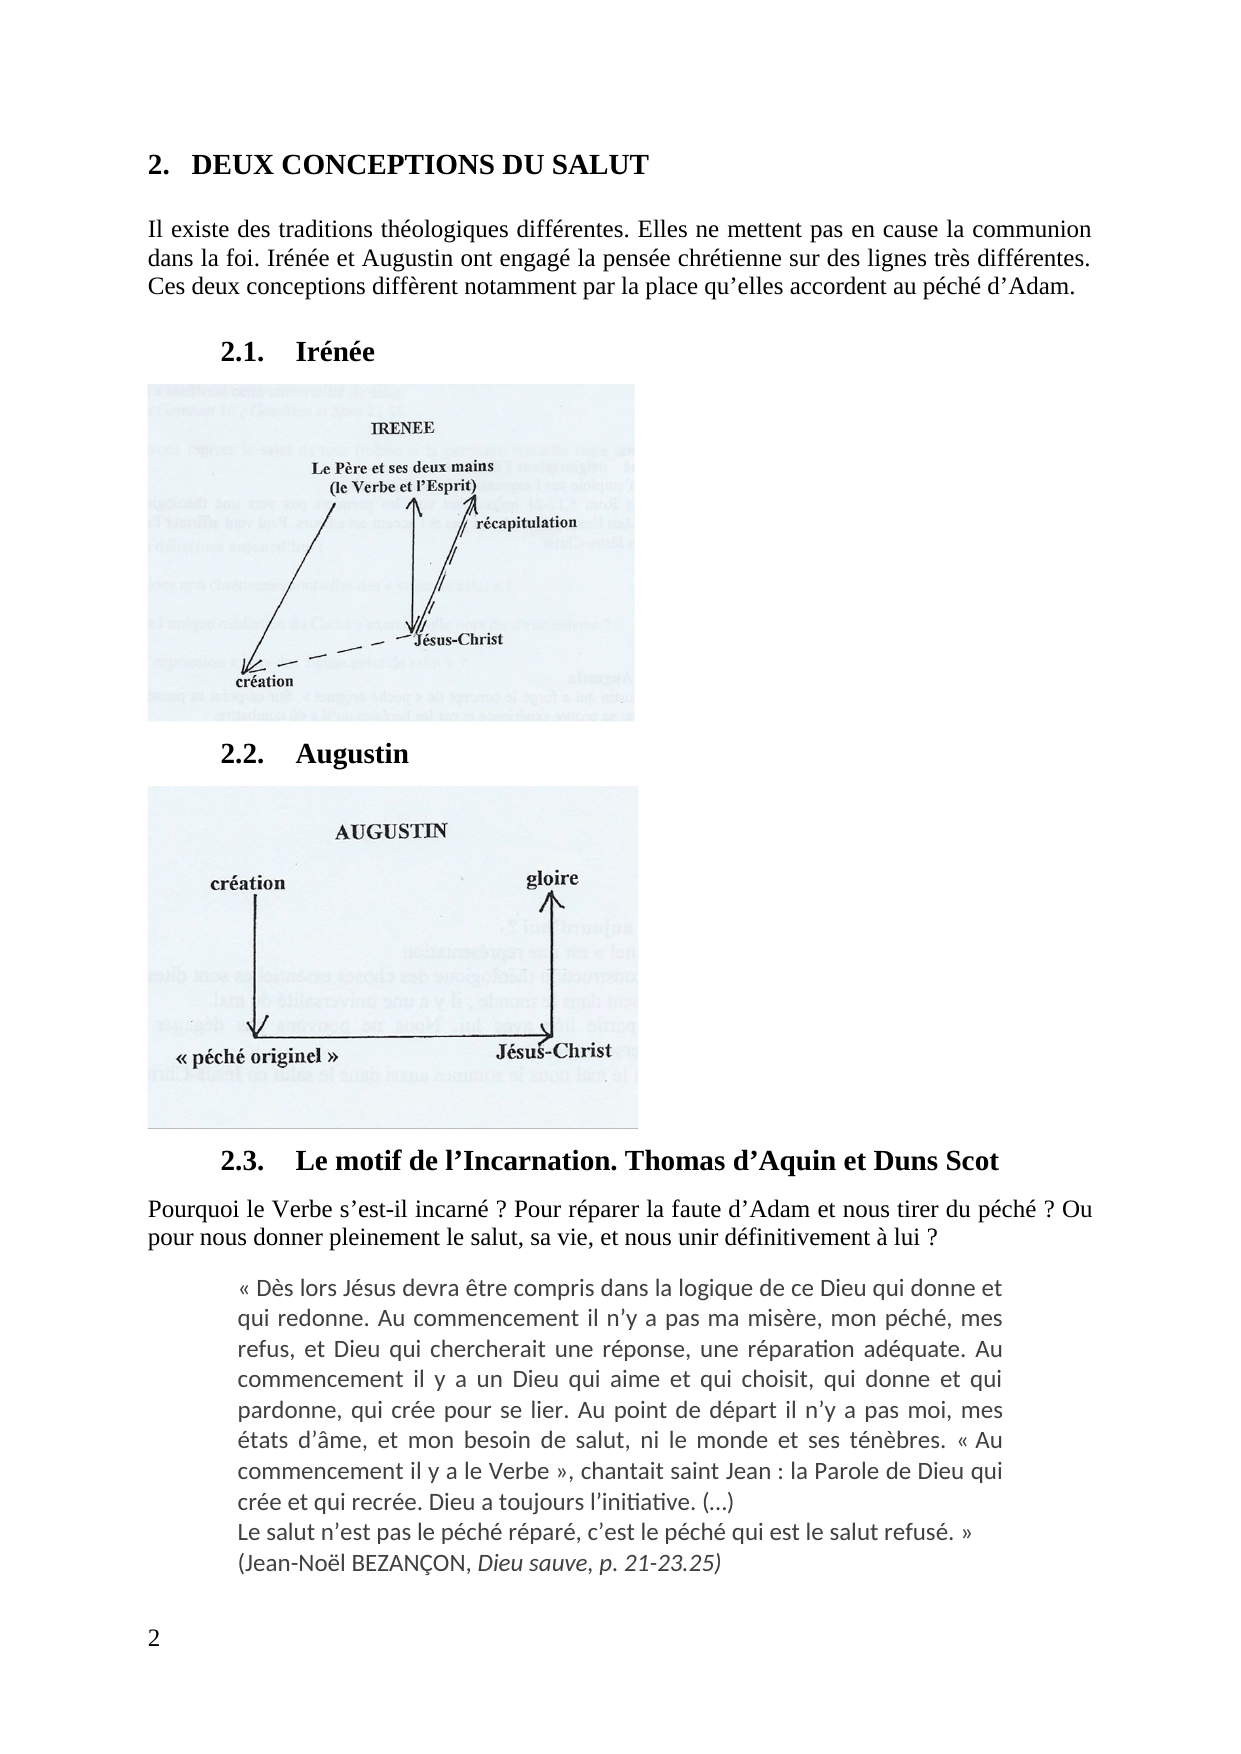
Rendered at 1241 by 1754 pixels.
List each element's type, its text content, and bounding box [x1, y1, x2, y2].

text « Dès lors Jésus devra être compris dans la logique de ce Dieu qui donne et qui redonne. Au commencement il n’y a pas ma misère, mon péché, mes refus, et Dieu qui chercherait une réponse, une réparation adéquate. Au commencement il y a un Dieu qui aime et qui choisit, qui donne et qui pardonne, qui crée pour se lier. Au point de départ il n’y a pas moi, mes états d’âme, et mon besoin de salut, ni le monde et ses ténèbres. « Au commencement il y a le Verbe », chantait saint Jean : la Parole de Dieu qui crée et qui recrée. Dieu a toujours l’initiative. (…) [237, 1272, 1003, 1516]
picture [147, 384, 635, 722]
picture [147, 786, 639, 1129]
text Pourquoi le Verbe s’est-il incarné ? Pour réparer la faute d’Adam et nous tirer du péché ? Ou pour nous donner pleinement le salut, sa vie, et nous unir définitivement à lui ? [148, 1194, 1092, 1251]
list Le motif de l’Incarnation. Thomas d’Aquin et Duns Scot [220, 1143, 1092, 1177]
list Augustin [220, 736, 1092, 769]
list Irénée [220, 334, 1092, 367]
list DEUX CONCEPTIONS DU SALUT [148, 147, 1092, 180]
text Le salut n’est pas le péché réparé, c’est le péché qui est le salut refusé. » [237, 1516, 1003, 1547]
text (Jean-Noël BEZANÇON, Dieu sauve, p. 21-23.25) [237, 1547, 1003, 1577]
text Il existe des traditions théologiques différentes. Elles ne mettent pas en cause la communion dans la foi. Irénée et Augustin ont engagé la pensée chrétienne sur des lignes très différentes. Ces deux conceptions diffèrent notamment par la place qu’elles accordent au péché d’Adam. [148, 214, 1092, 300]
